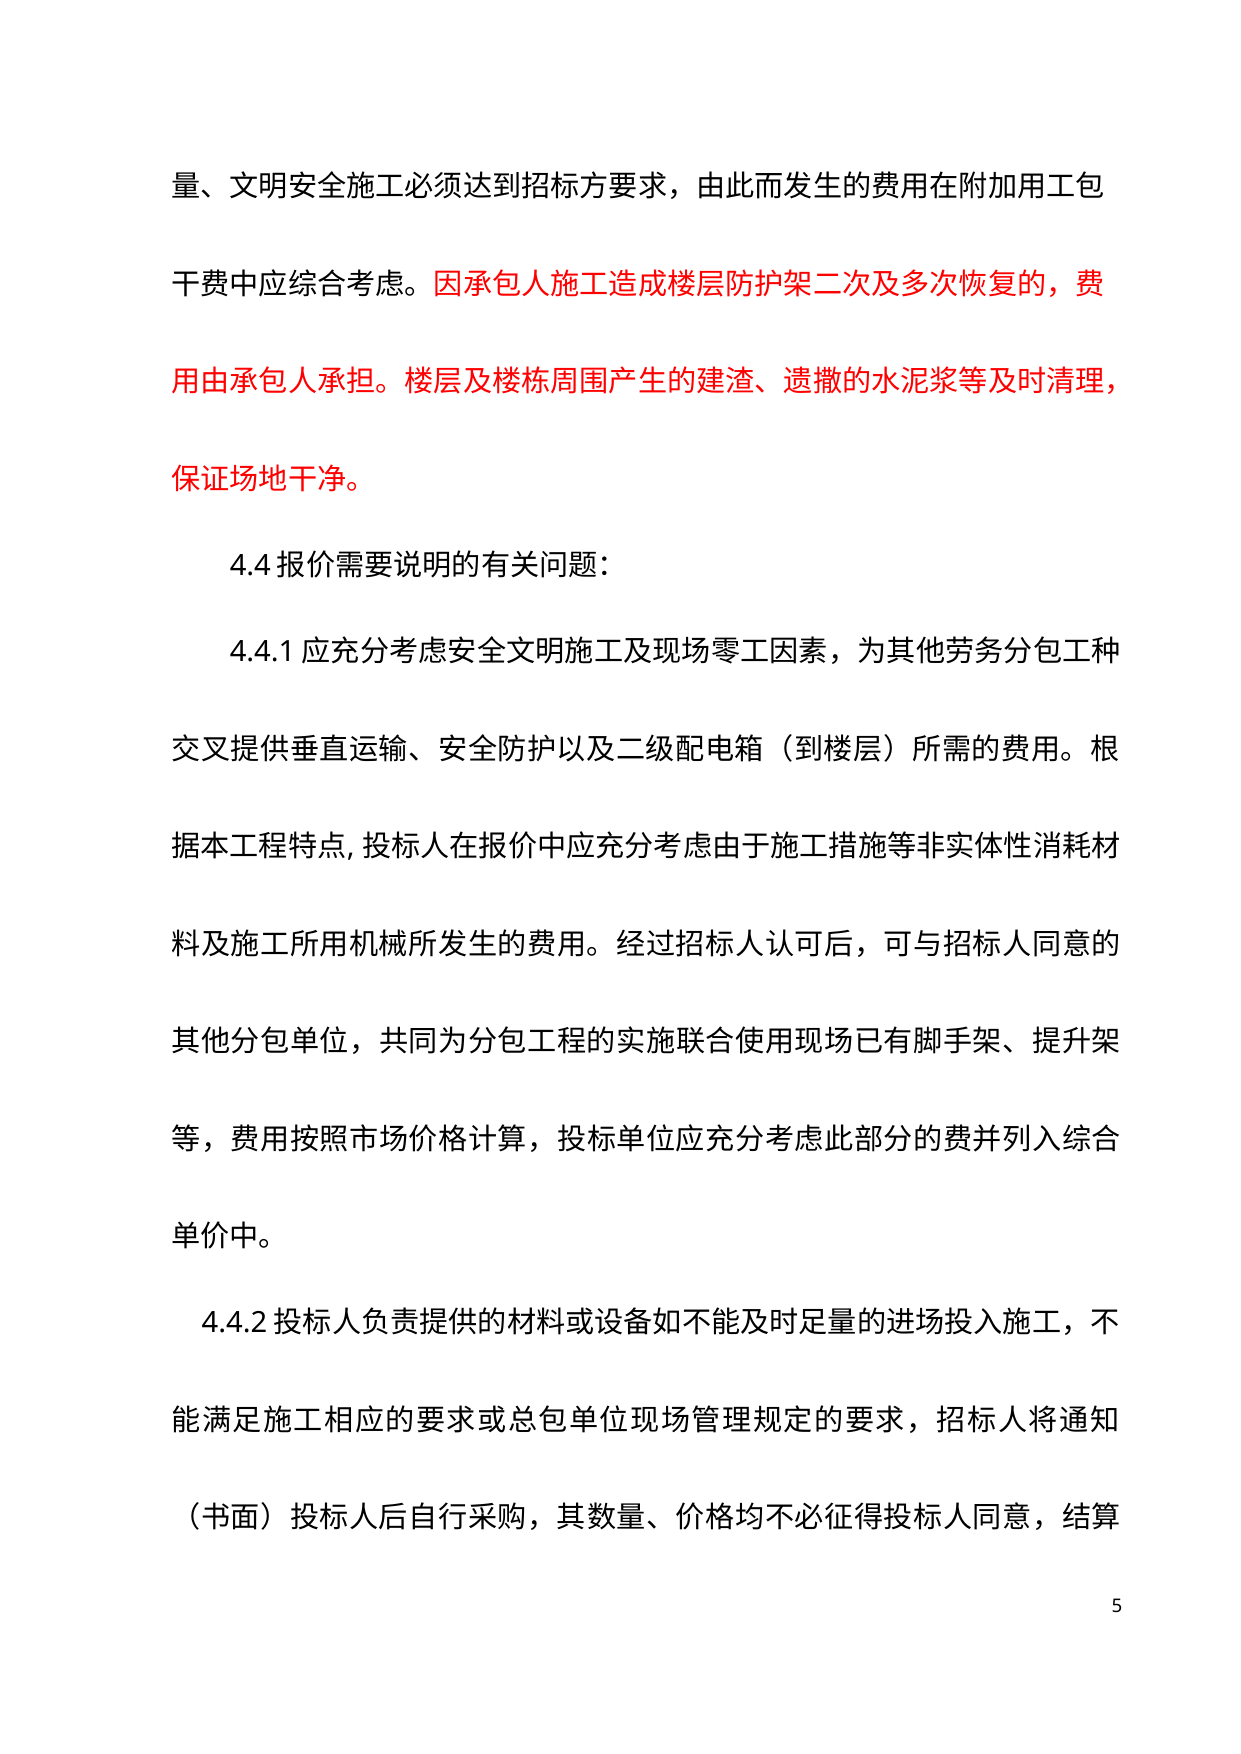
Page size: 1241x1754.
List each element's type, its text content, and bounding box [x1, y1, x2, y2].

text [171, 152, 1122, 509]
text 4.4报价需要说明的有关问题： [171, 530, 1122, 595]
text 4.4.1应充分考虑安全文明施工及现场零工因素，为其他劳务分包工种交叉提供垂直运输、安全防护以及二级配电箱（到楼层）所需的费用。根据本工程特点, 投标人在报价中应充分考虑由于施工措施等非实体性消耗材料及施工所用机械所发生的费用。经过招标人认可后，可与招标人同意的其他分包单位，共同为分包工程的实施联合使用现场已有脚手架、提升架等，费用按照市场价格计算，投标单位应充分考虑此部分的费并列入综合单价中。 [171, 616, 1122, 1266]
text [171, 1288, 1122, 1548]
